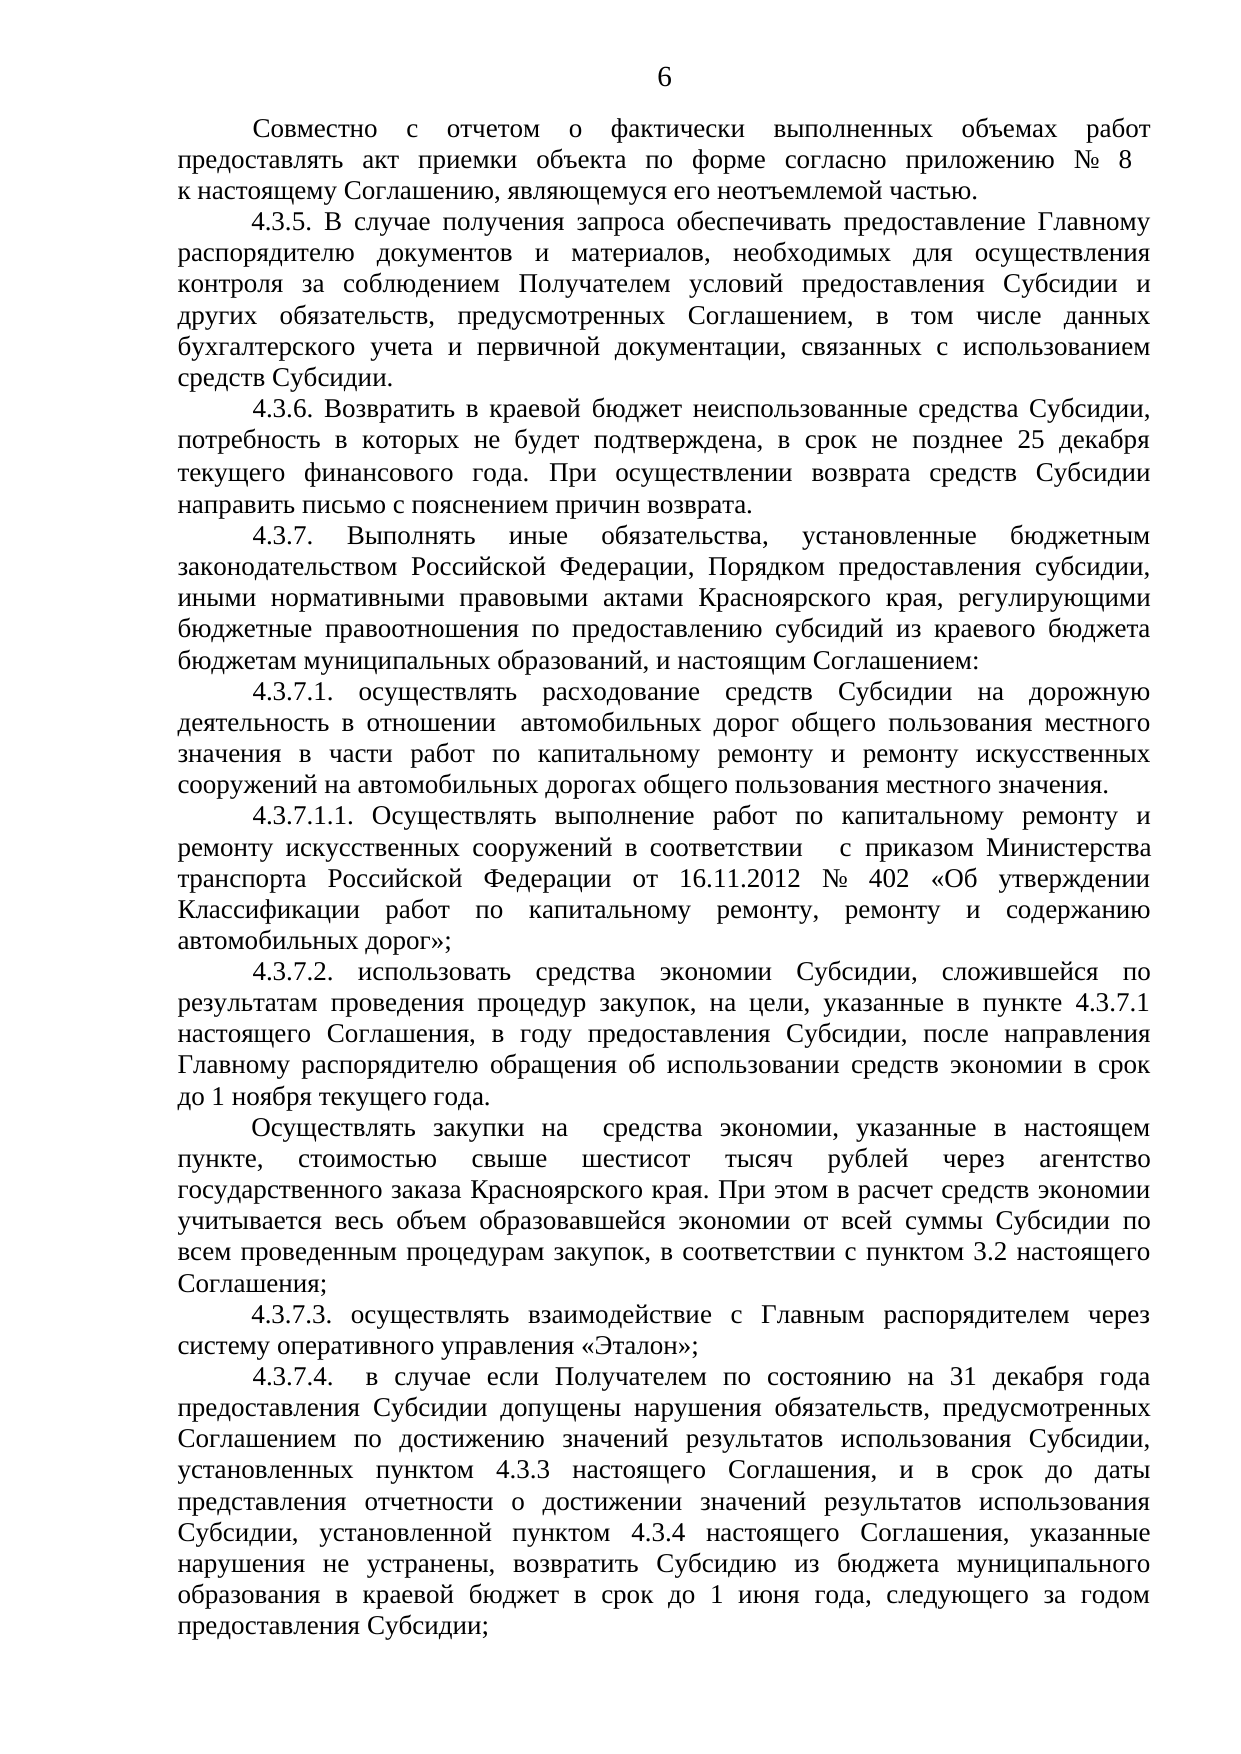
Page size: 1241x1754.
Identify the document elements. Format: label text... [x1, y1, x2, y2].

text 4.3.7.2. использовать средства экономии Субсидии, сложившейся по результатам проведения процедур закупок, на цели, указанные в пункте 4.3.7.1 настоящего Соглашения, в году предоставления Субсидии, после направления Главному распорядителю обращения об использовании средств экономии в срок до 1 ноября текущего года. [177, 955, 1152, 1111]
text 4.3.5. В случае получения запроса обеспечивать предоставление Главному распорядителю документов и материалов, необходимых для осуществления контроля за соблюдением Получателем условий предоставления Субсидии и других обязательств, предусмотренных Соглашением, в том числе данных бухгалтерского учета и первичной документации, связанных с использованием средств Субсидии. [177, 205, 1152, 392]
text Совместно с отчетом о фактически выполненных объемах работ предоставлять акт приемки объекта по форме согласно приложению № 8 к настоящему Соглашению, являющемуся его неотъемлемой частью. [177, 112, 1152, 205]
text 4.3.7.4. в случае если Получателем по состоянию на 31 декабря года предоставления Субсидии допущены нарушения обязательств, предусмотренных Соглашением по достижению значений результатов использования Субсидии, установленных пунктом 4.3.3 настоящего Соглашения, и в срок до даты представления отчетности о достижении значений результатов использования Субсидии, установленной пунктом 4.3.4 настоящего Соглашения, указанные нарушения не устранены, возвратить Субсидию из бюджета муниципального образования в краевой бюджет в срок до 1 июня года, следующего за годом предоставления Субсидии; [177, 1360, 1152, 1640]
text 4.3.7. Выполнять иные обязательства, установленные бюджетным законодательством Российской Федерации, Порядком предоставления субсидии, иными нормативными правовыми актами Красноярского края, регулирующими бюджетные правоотношения по предоставлению субсидий из краевого бюджета бюджетам муниципальных образований, и настоящим Соглашением: [177, 519, 1152, 675]
text 4.3.7.3. осуществлять взаимодействие с Главным распорядителем через систему оперативного управления «Эталон»; [177, 1298, 1152, 1360]
text 4.3.6. Возвратить в краевой бюджет неиспользованные средства Субсидии, потребность в которых не будет подтверждена, в срок не позднее 25 декабря текущего финансового года. При осуществлении возврата средств Субсидии направить письмо с пояснением причин возврата. [177, 392, 1152, 519]
text 4.3.7.1.1. Осуществлять выполнение работ по капитальному ремонту и ремонту искусственных сооружений в соответствии с приказом Министерства транспорта Российской Федерации от 16.11.2012 № 402 «Об утверждении Классификации работ по капитальному ремонту, ремонту и содержанию автомобильных дорог»; [177, 799, 1152, 955]
text Осуществлять закупки на средства экономии, указанные в настоящем пункте, стоимостью свыше шестисот тысяч рублей через агентство государственного заказа Красноярского края. При этом в расчет средств экономии учитывается весь объем образовавшейся экономии от всей суммы Субсидии по всем проведенным процедурам закупок, в соответствии с пунктом 3.2 настоящего Соглашения; [177, 1111, 1152, 1298]
text 4.3.7.1. осуществлять расходование средств Субсидии на дорожную деятельность в отношении автомобильных дорог общего пользования местного значения в части работ по капитальному ремонту и ремонту искусственных сооружений на автомобильных дорогах общего пользования местного значения. [177, 675, 1152, 799]
